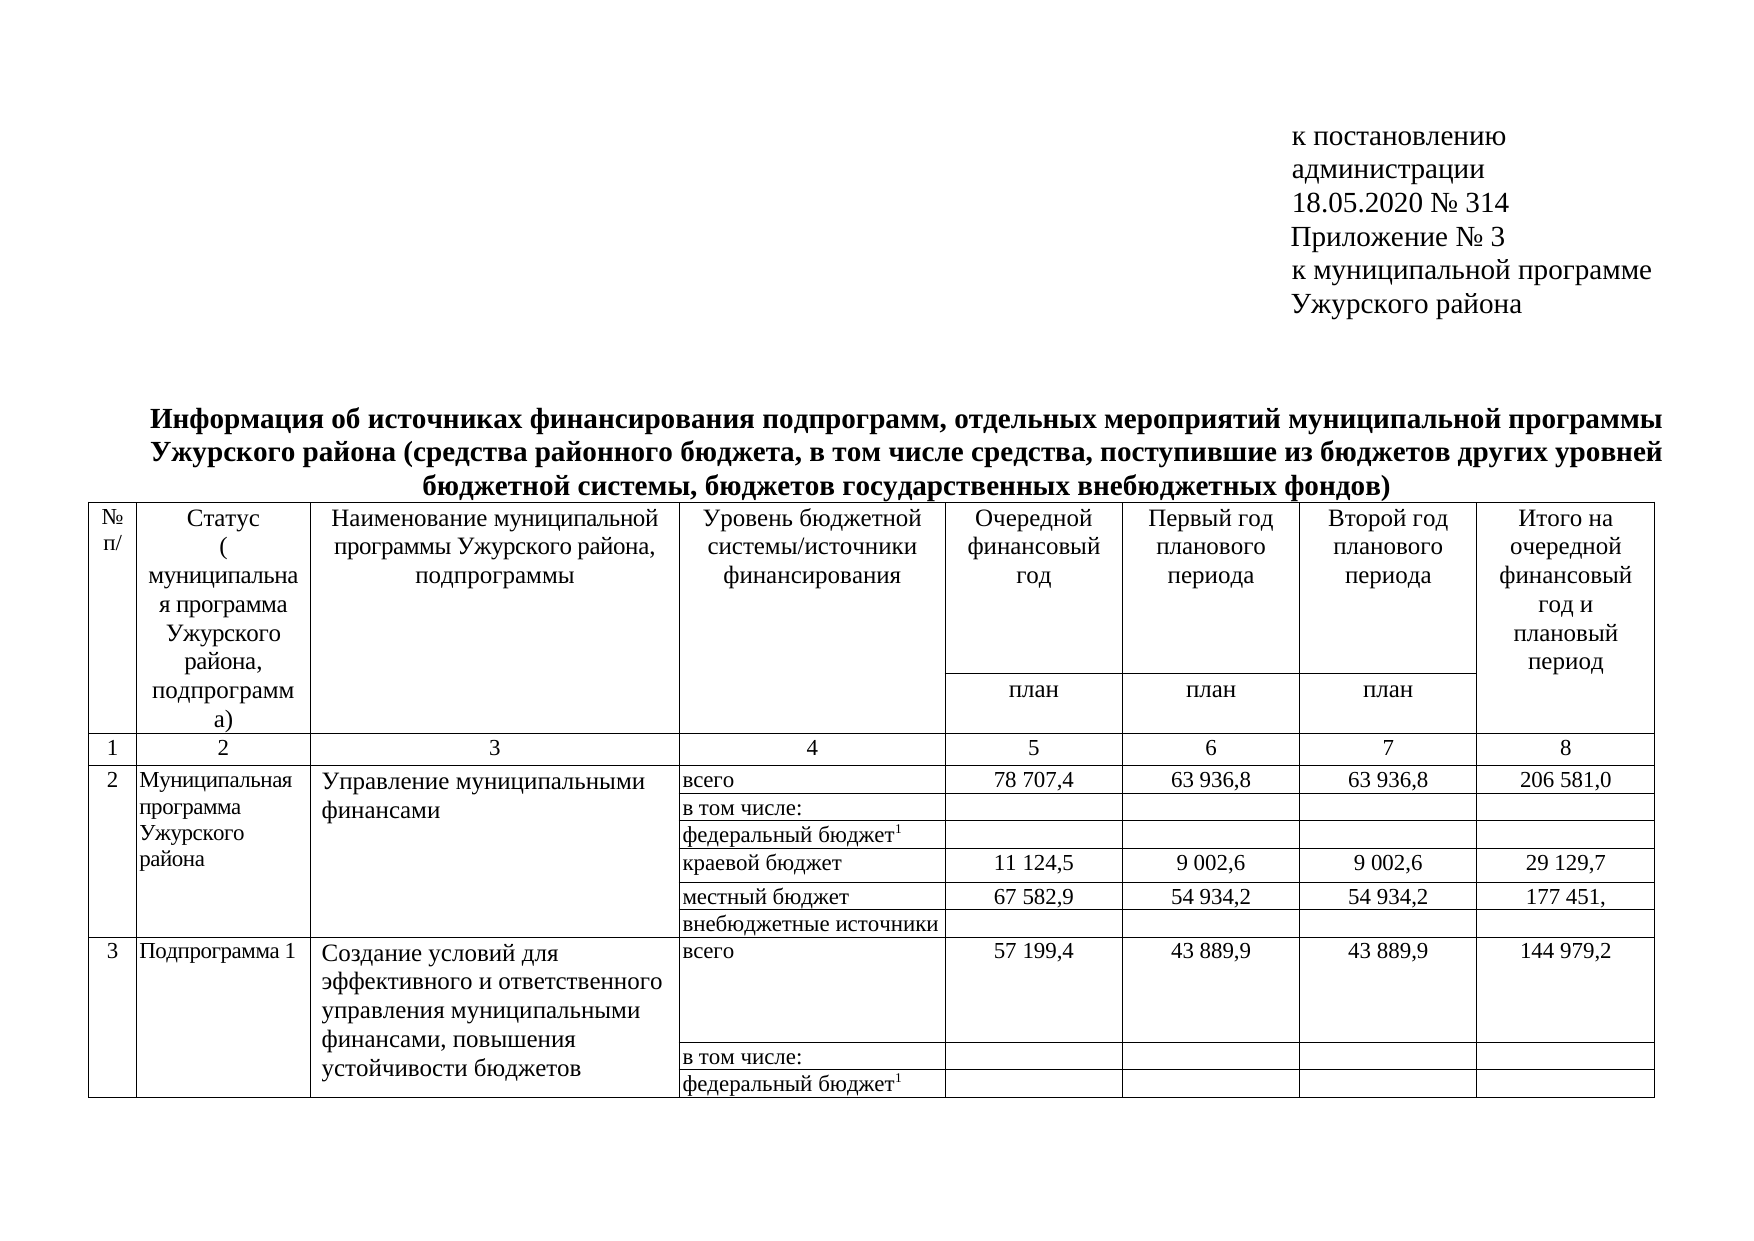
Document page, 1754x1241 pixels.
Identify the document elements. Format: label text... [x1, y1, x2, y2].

table_cell [946, 1070, 1122, 1097]
table_cell [1123, 794, 1299, 820]
table_cell [1300, 910, 1476, 937]
table_cell всего [680, 766, 945, 793]
table_cell в том числе: [680, 1043, 945, 1069]
text к муниципальной программе [1137, 252, 1665, 286]
table_cell [1477, 910, 1654, 937]
table_cell 144 979,2 [1477, 938, 1654, 1042]
table_cell 29 129,7 [1477, 849, 1654, 882]
table_cell [946, 821, 1122, 847]
table_cell [946, 1043, 1122, 1069]
table_header Статус (муниципальная программа Ужурского района, подпрограмма) [137, 503, 310, 733]
table_cell [1477, 1043, 1654, 1069]
table_cell 2 [137, 734, 310, 765]
table_cell план [1123, 674, 1299, 733]
table_cell [1123, 910, 1299, 937]
table_cell 63 936,8 [1300, 766, 1476, 793]
table_cell [1477, 1070, 1654, 1097]
table_cell федеральный бюджет1 [680, 821, 945, 847]
table_cell [1123, 821, 1299, 847]
table_cell 4 [680, 734, 945, 765]
table_cell 1 [89, 734, 136, 765]
table_cell [1123, 1070, 1299, 1097]
table_cell 8 [1477, 734, 1654, 765]
table_cell [1300, 1043, 1476, 1069]
text 18.05.2020 № 314 [1063, 185, 1666, 219]
table_header № п/ [89, 503, 136, 733]
table_cell 67 582,9 [946, 883, 1122, 909]
table_cell Подпрограмма 1 [137, 938, 310, 1097]
table_cell Муниципальная программа Ужурского района [137, 766, 310, 937]
table_cell [946, 794, 1122, 820]
table_cell 7 [1300, 734, 1476, 765]
table_cell 3 [311, 734, 679, 765]
table_cell 206 581,0 [1477, 766, 1654, 793]
table_cell 78 707,4 [946, 766, 1122, 793]
table_cell [1123, 1043, 1299, 1069]
text к постановлению [1063, 118, 1666, 152]
table_cell внебюджетные источники [680, 910, 945, 937]
table_cell 63 936,8 [1123, 766, 1299, 793]
text администрации [1063, 152, 1666, 185]
table_header Очередной финансовый год [946, 503, 1122, 673]
table_cell 2 [89, 766, 136, 937]
table_cell краевой бюджет [680, 849, 945, 882]
table_cell Создание условий для эффективного и ответственного управления муниципальными финансами, повышения устойчивости бюджетов муниципальных образований Ужурского района [311, 938, 679, 1097]
table_cell 6 [1123, 734, 1299, 765]
table_header Первый год планового периода [1123, 503, 1299, 673]
table_cell 9 002,6 [1123, 849, 1299, 882]
table_cell 177 451, [1477, 883, 1654, 909]
table_cell 9 002,6 [1300, 849, 1476, 882]
table_cell [1300, 821, 1476, 847]
table_cell 43 889,9 [1123, 938, 1299, 1042]
table_cell план [1300, 674, 1476, 733]
table_cell 54 934,2 [1123, 883, 1299, 909]
table_cell в том числе: [680, 794, 945, 820]
table_cell план [946, 674, 1122, 733]
table_cell местный бюджет [680, 883, 945, 909]
text Приложение № 3 [1211, 219, 1665, 252]
table_cell [1300, 794, 1476, 820]
table_cell [1300, 1070, 1476, 1097]
table_cell [946, 910, 1122, 937]
table_cell [1477, 821, 1654, 847]
text Ужурского района [1107, 286, 1665, 319]
table_cell 3 [89, 938, 136, 1097]
table_cell федеральный бюджет1 [680, 1070, 945, 1097]
table_header Второй год планового периода [1300, 503, 1476, 673]
table_cell 11 124,5 [946, 849, 1122, 882]
table_header Наименование муниципальной программы Ужурского района, подпрограммы [311, 503, 679, 733]
table_cell 5 [946, 734, 1122, 765]
table_cell Управление муниципальными финансами [311, 766, 679, 937]
table_cell [1477, 794, 1654, 820]
text Информация об источниках финансирования подпрограмм, отдельных мероприятий муниципальной программы Ужурского района (средства районного бюджета, в том числе средства, поступившие из бюджетов других уровней бюджетной системы, бюджетов государственных внебюджетных фондов) [148, 401, 1665, 502]
table_cell 57 199,4 [946, 938, 1122, 1042]
table_header Уровень бюджетной системы/источники финансирования [680, 503, 945, 733]
table_cell 54 934,2 [1300, 883, 1476, 909]
table_cell 43 889,9 [1300, 938, 1476, 1042]
table_header Итого на очередной финансовый год и плановый период [1477, 503, 1654, 733]
table_cell всего [680, 938, 945, 1042]
